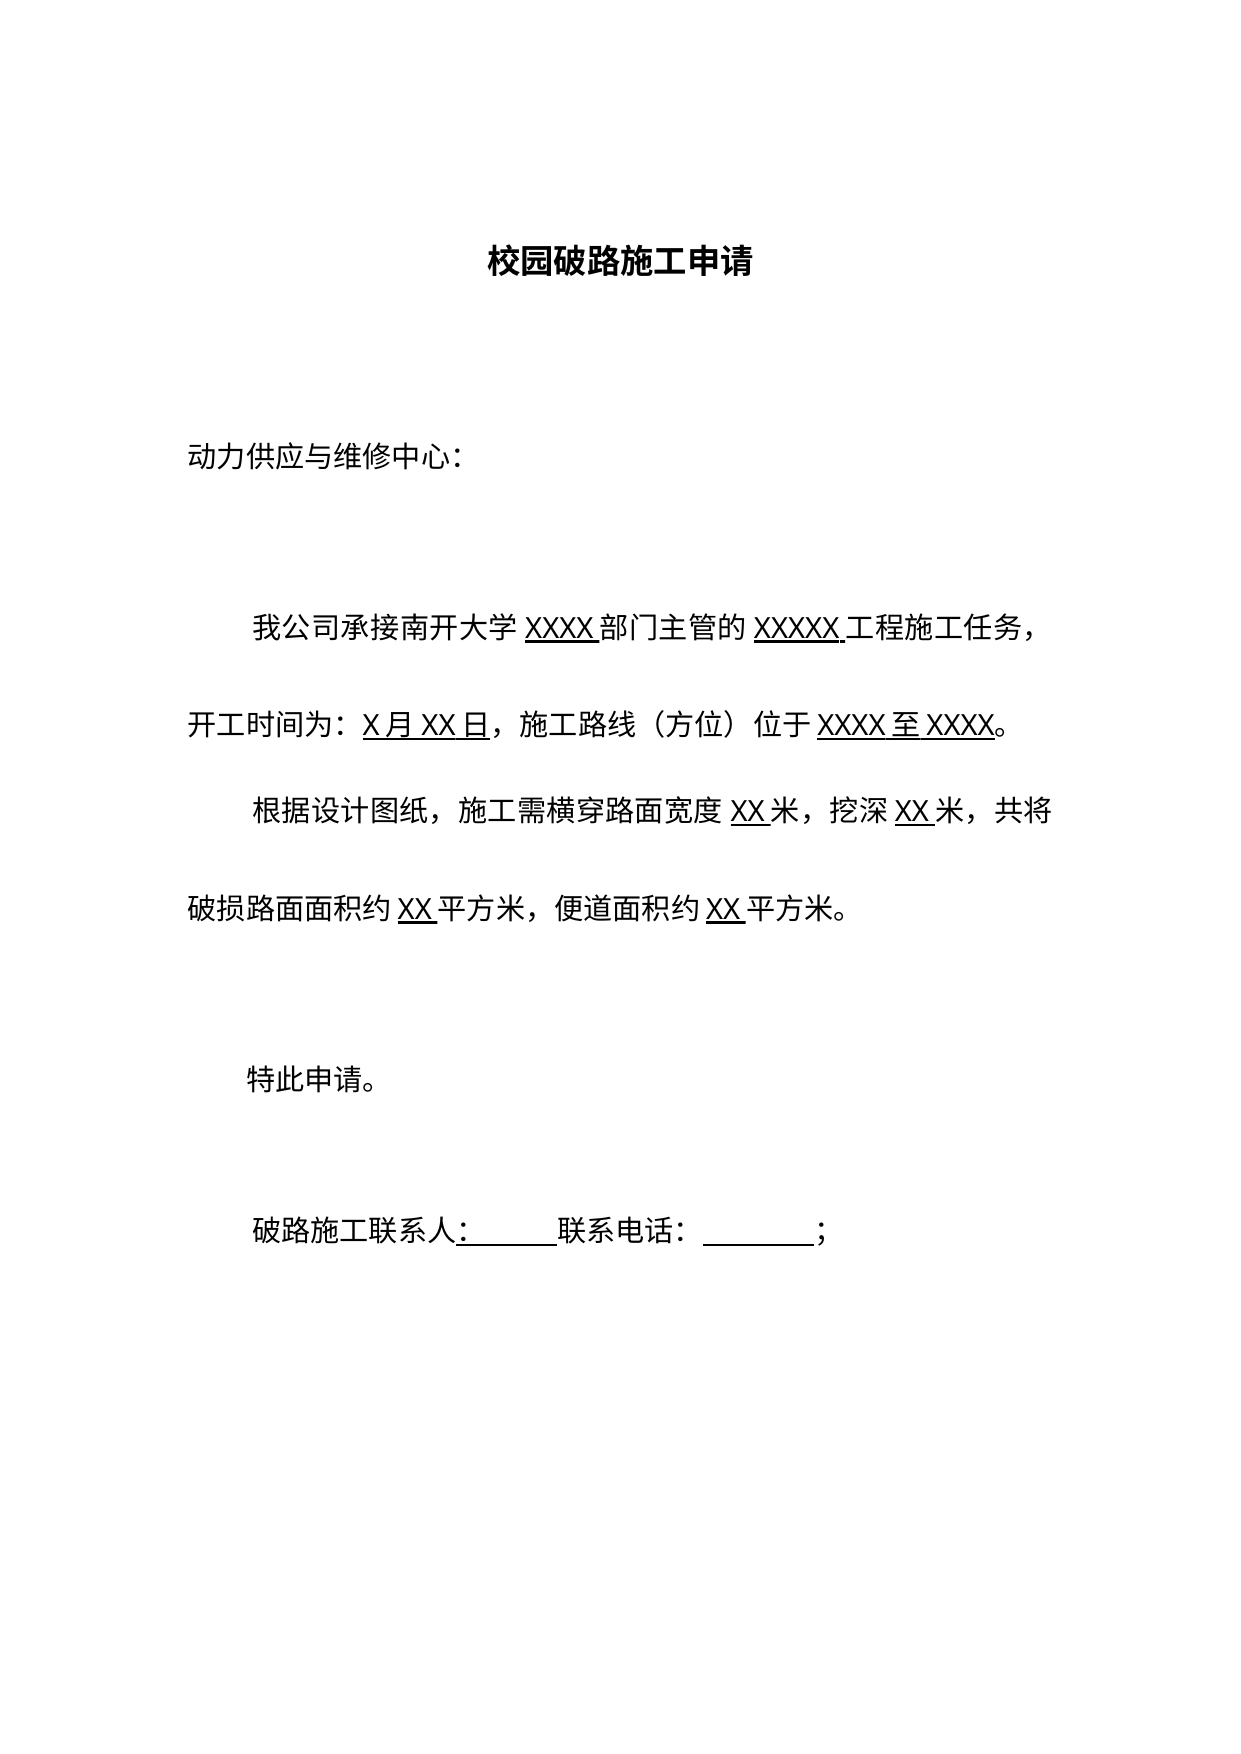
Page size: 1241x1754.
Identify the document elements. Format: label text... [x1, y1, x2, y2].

text 破路施工联系人： 联系电话： ； [187, 1196, 1053, 1261]
text 根据设计图纸，施工需横穿路面宽度XX米，挖深XX米，共将破损路面面积约XX平方米，便道面积约XX平方米。 [187, 777, 1053, 939]
text 动力供应与维修中心： [187, 422, 1053, 487]
text 我公司承接南开大学XXXX部门主管的XXXXX工程施工任务，开工时间为：X月 XX日，施工路线（方位）位于XXXX至XXXX。 [187, 593, 1053, 755]
text 校园破路施工申请 [187, 227, 1053, 292]
text 特此申请。 [187, 1045, 1053, 1110]
